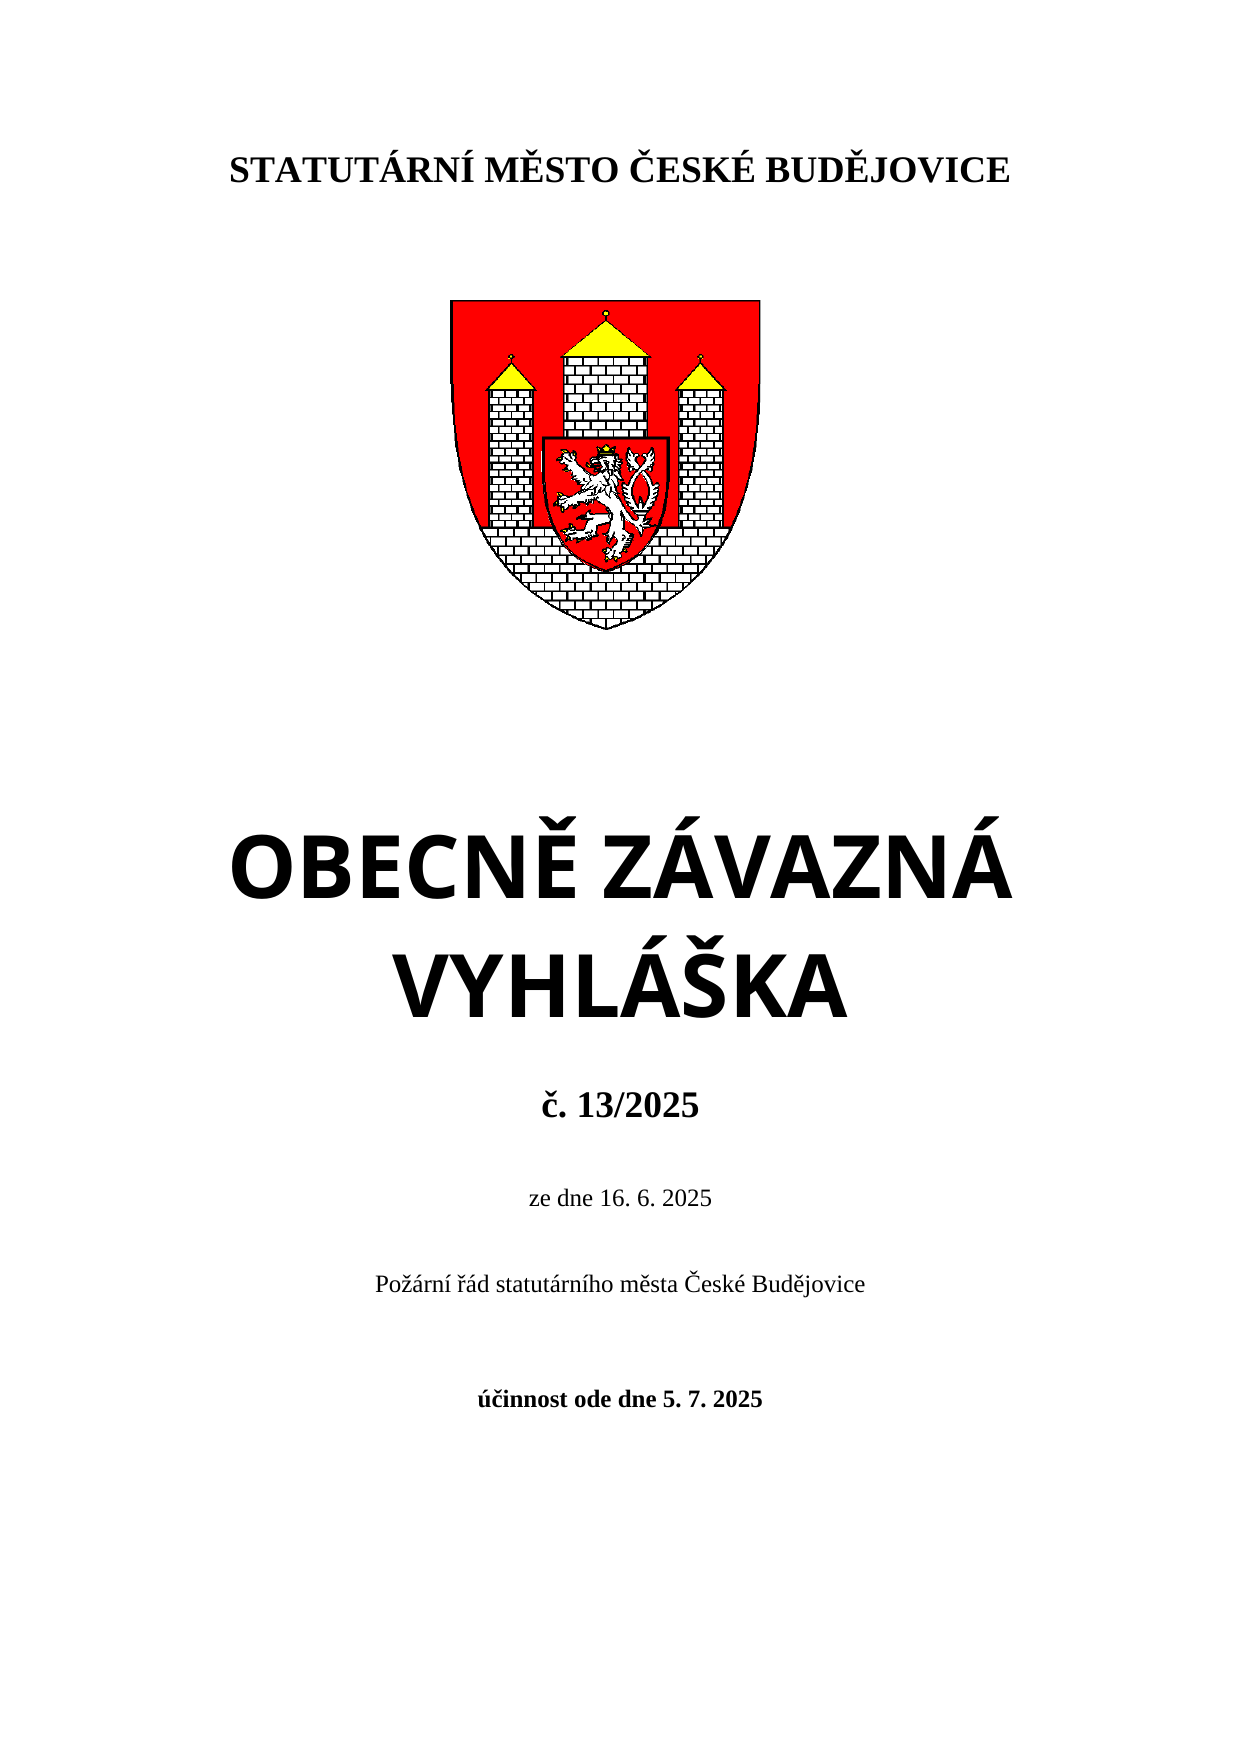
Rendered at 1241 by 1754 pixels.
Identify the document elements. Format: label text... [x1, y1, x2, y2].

text Požární řád statutárního města České Budějovice [148, 1269, 1092, 1298]
text č. 13/2025 [148, 1082, 1092, 1126]
text ze dne 16. 6. 2025 [148, 1183, 1092, 1212]
title STATUTÁRNÍ MĚSTO ČESKÉ BUDĚJOVICE [148, 148, 1092, 191]
text OBECNĚ ZÁVAZNÁ VYHLÁŠKA [148, 805, 1092, 1043]
picture [450, 300, 761, 630]
text účinnost ode dne 5. 7. 2025 [148, 1384, 1092, 1413]
